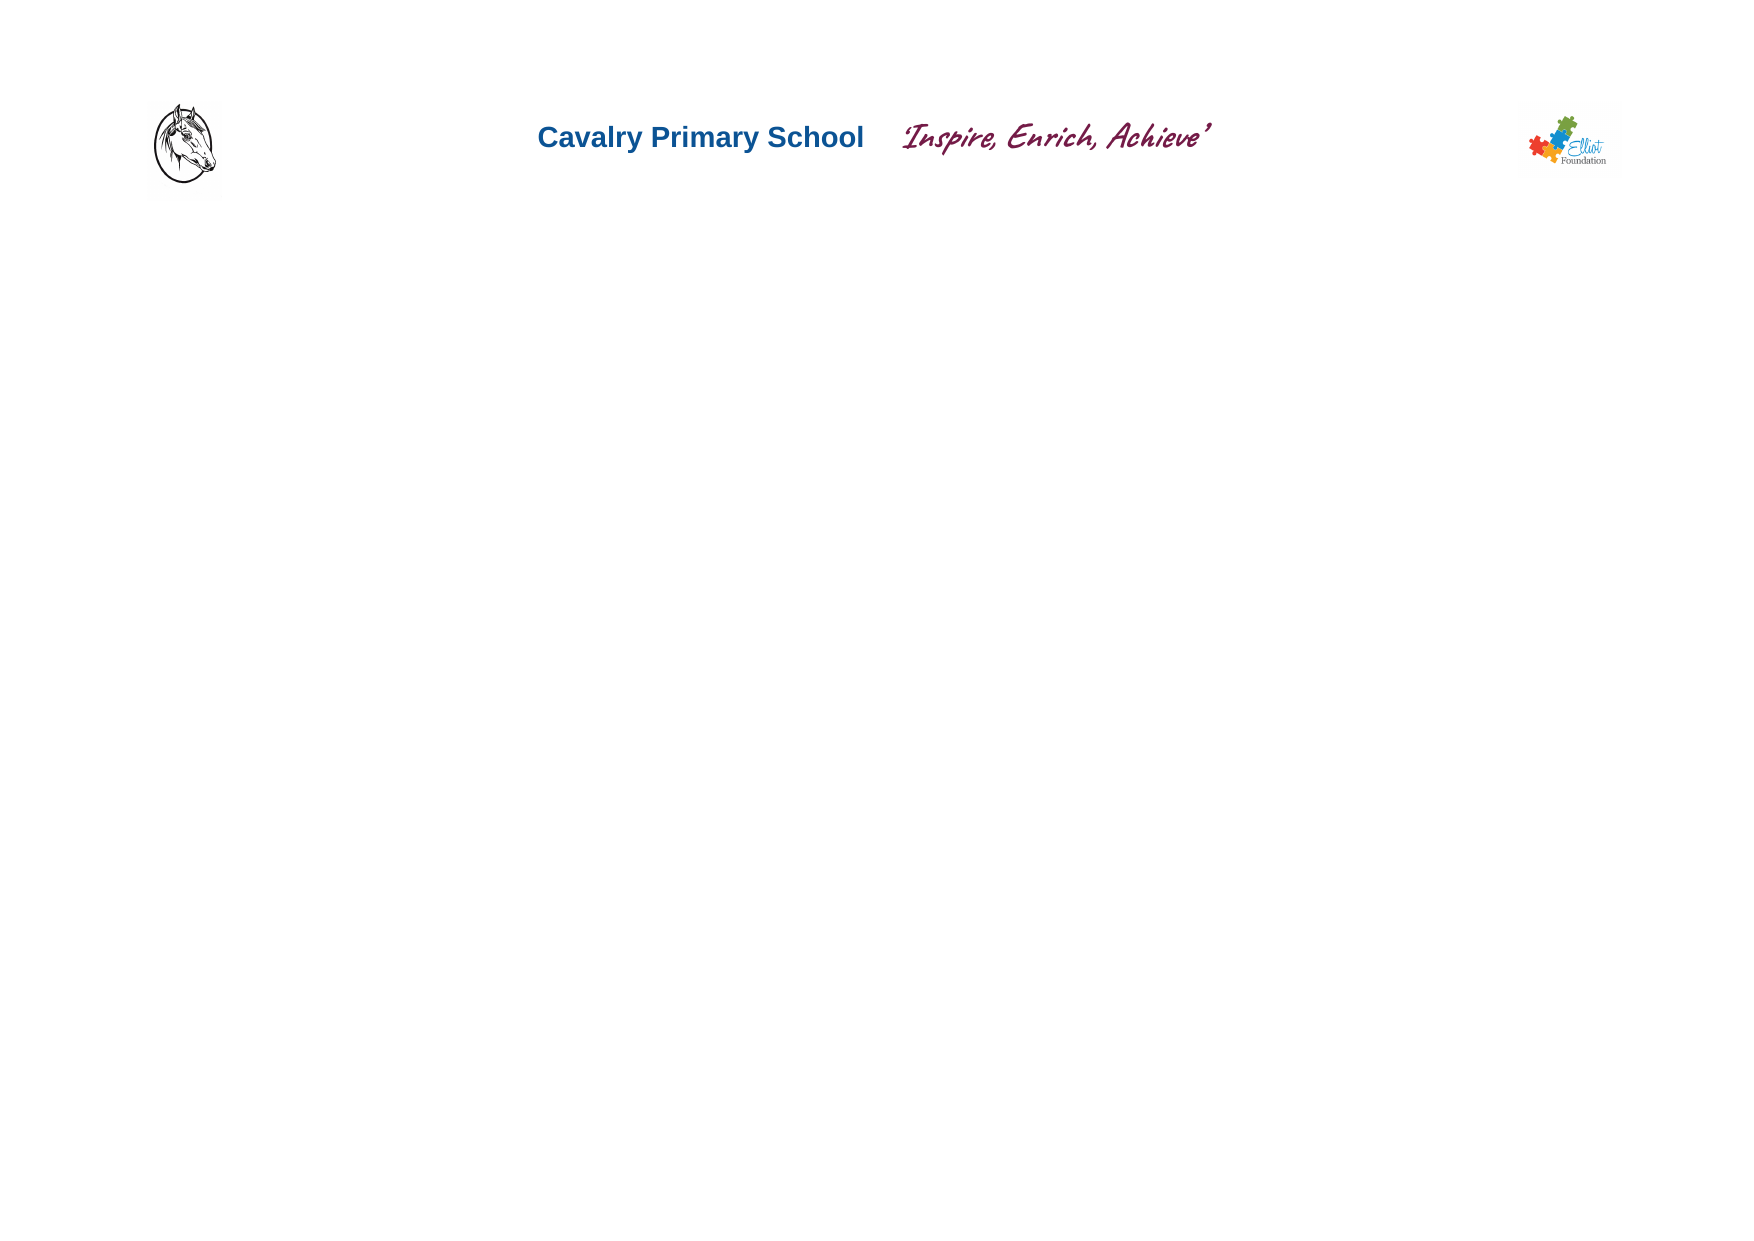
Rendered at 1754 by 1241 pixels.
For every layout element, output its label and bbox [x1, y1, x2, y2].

picture [1517, 101, 1622, 178]
picture [148, 102, 222, 201]
